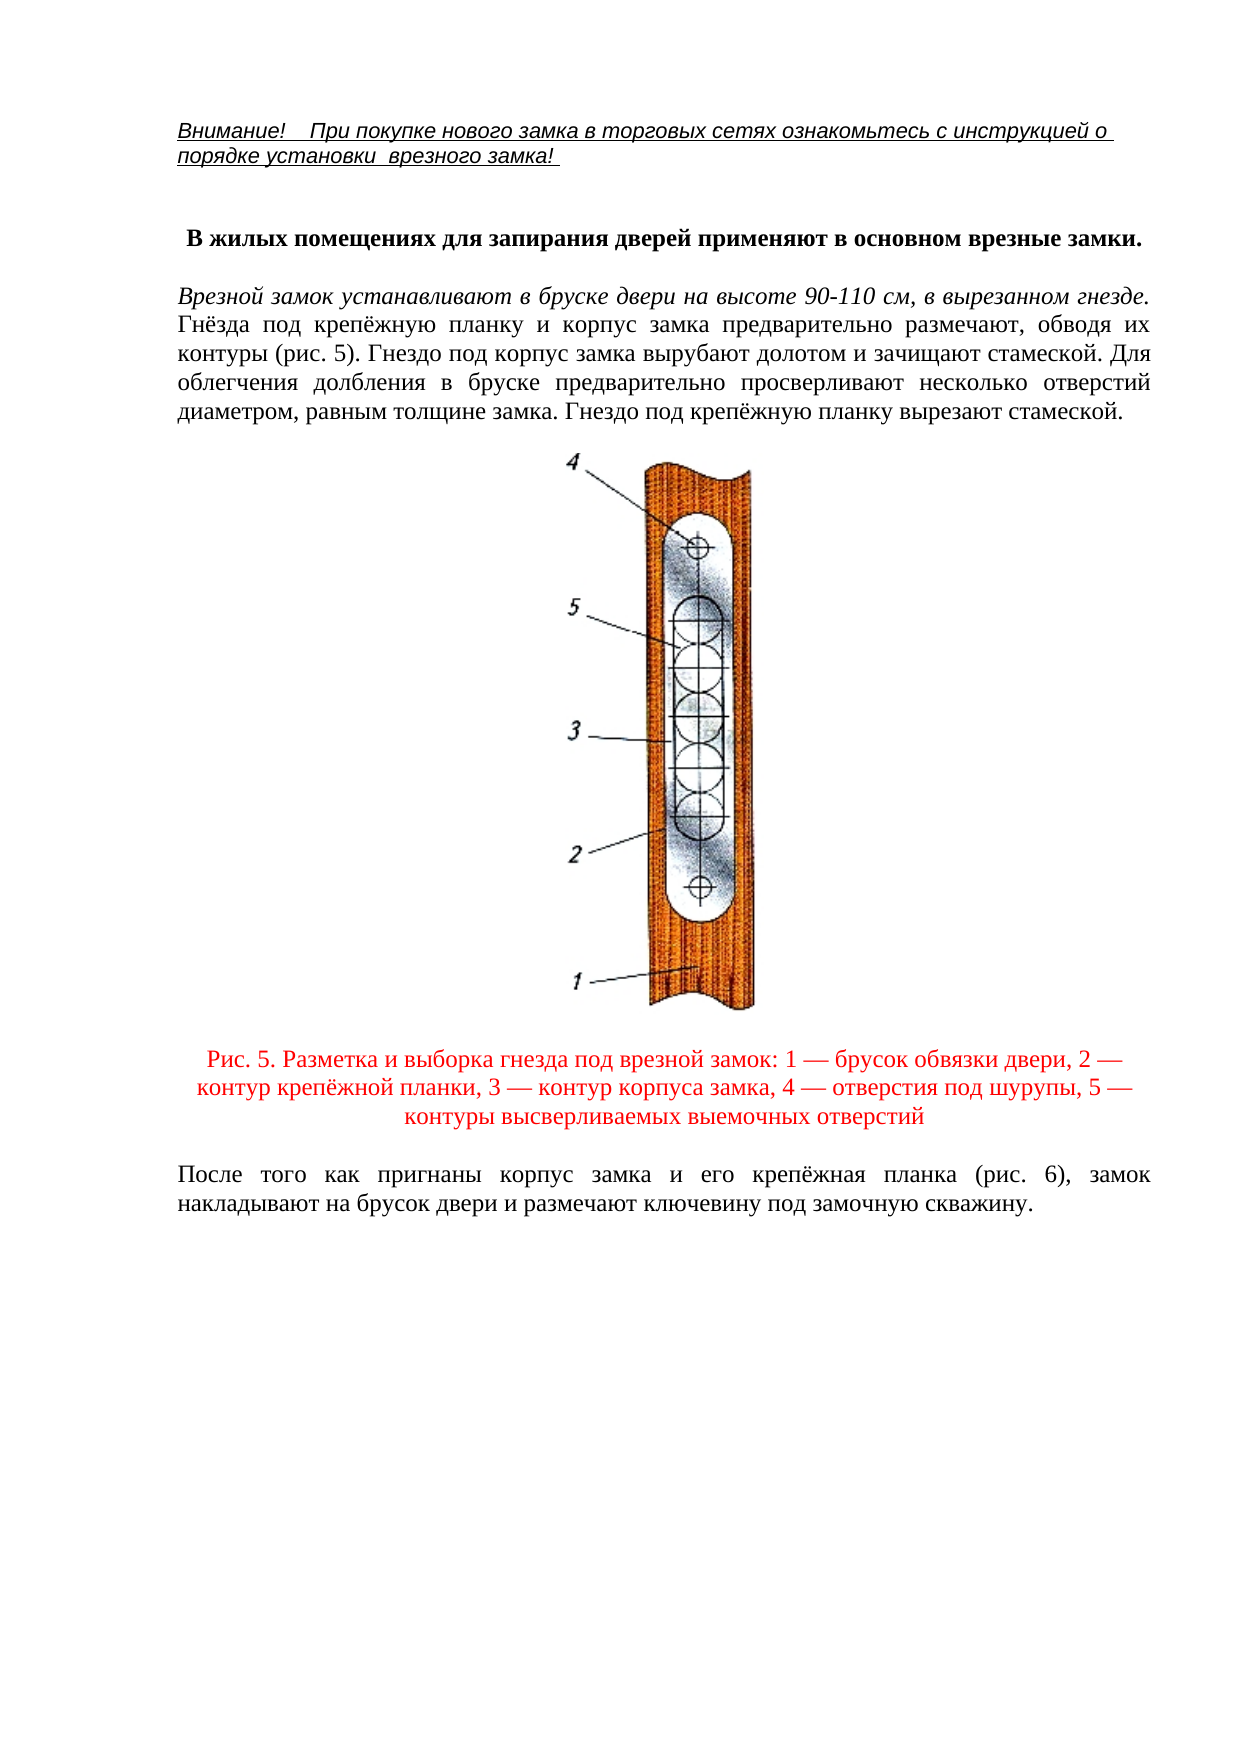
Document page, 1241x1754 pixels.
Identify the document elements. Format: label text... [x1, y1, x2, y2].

text Врезной замок устанавливают в бруске двери на высоте 90-110 см, в вырезанном гнезде. Гнёзда под крепёжную планку и корпус замка предварительно размечают, обводя их контуры (рис. 5). Гнездо под корпус замка вырубают долотом и зачищают стамеской. Для облегчения долбления в бруске предварительно просверливают несколько отверстий диаметром, равным толщине замка. Гнездо под крепёжную планку вырезают стамеской. [177, 281, 1152, 424]
picture [565, 453, 764, 1015]
text Рис. 5. Разметка и выборка гнезда под врезной замок: 1 — брусок обвязки двери, 2 — контур крепёжной планки, 3 — контур корпуса замка, 4 — отверстия под шурупы, 5 — контуры высверливаемых выемочных отверстий [177, 1044, 1152, 1130]
text После того как пригнаны корпус замка и его крепёжная планка (рис. 6), замок накладывают на брусок двери и размечают ключевину под замочную скважину. [177, 1159, 1152, 1217]
text В жилых помещениях для запирания дверей применяют в основном врезные замки. [177, 223, 1152, 252]
text Внимание! При покупке нового замка в торговых сетях ознакомьтесь с инструкцией о порядке установки врезного замка! [177, 118, 1152, 168]
